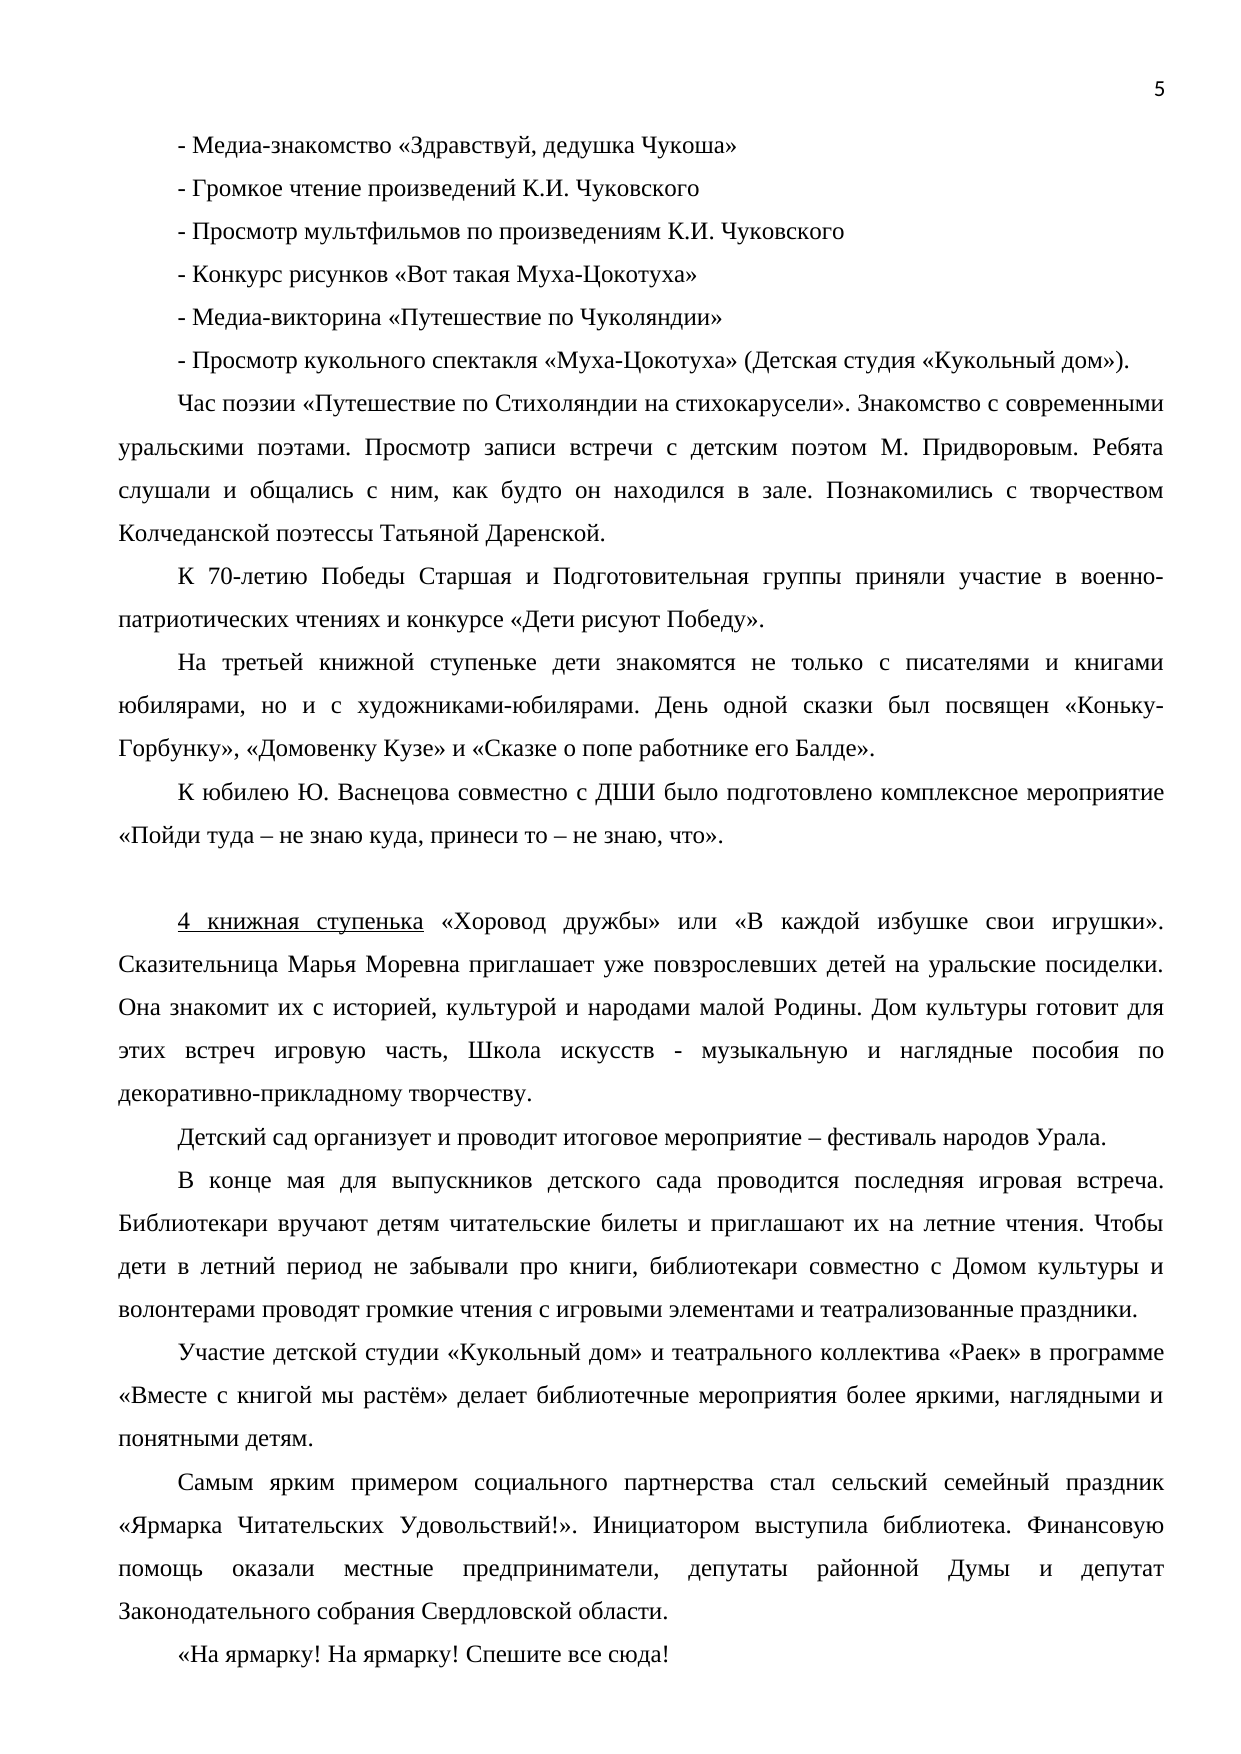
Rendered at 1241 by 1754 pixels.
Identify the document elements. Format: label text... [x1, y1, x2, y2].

text - Конкурс рисунков «Вот такая Муха-Цокотуха» [118, 259, 1165, 288]
text - Медиа-викторина «Путешествие по Чуколяндии» [118, 302, 1165, 331]
text На третьей книжной ступеньке дети знакомятся не только с писателями и книгами юбилярами, но и с художниками-юбилярами. День одной сказки был посвящен «Коньку-Горбунку», «Домовенку Кузе» и «Сказке о попе работнике его Балде». [118, 647, 1165, 762]
text Участие детской студии «Кукольный дом» и театрального коллектива «Раек» в программе «Вместе с книгой мы растём» делает библиотечные мероприятия более яркими, наглядными и понятными детям. [118, 1337, 1165, 1452]
text К 70-летию Победы Старшая и Подготовительная группы приняли участие в военно-патриотических чтениях и конкурсе «Дети рисуют Победу». [118, 561, 1165, 633]
text - Громкое чтение произведений К.И. Чуковского [118, 173, 1165, 202]
text - Просмотр мультфильмов по произведениям К.И. Чуковского [118, 216, 1165, 245]
text Самым ярким примером социального партнерства стал сельский семейный праздник «Ярмарка Читательских Удовольствий!». Инициатором выступила библиотека. Финансовую помощь оказали местные предприниматели, депутаты районной Думы и депутат Законодательного собрания Свердловской области. [118, 1467, 1165, 1625]
text 4 книжная ступенька «Хоровод дружбы» или «В каждой избушке свои игрушки». Сказительница Марья Моревна приглашает уже повзрослевших детей на уральские посиделки. Она знакомит их с историей, культурой и народами малой Родины. Дом культуры готовит для этих встреч игровую часть, Школа искусств - музыкальную и наглядные пособия по декоративно-прикладному творчеству. [118, 906, 1165, 1107]
text - Медиа-знакомство «Здравствуй, дедушка Чукоша» [118, 130, 1165, 158]
text К юбилею Ю. Васнецова совместно с ДШИ было подготовлено комплексное мероприятие «Пойди туда – не знаю куда, принеси то – не знаю, что». [118, 777, 1165, 848]
text Час поэзии «Путешествие по Стихоляндии на стихокарусели». Знакомство с современными уральскими поэтами. Просмотр записи встречи с детским поэтом М. Придворовым. Ребята слушали и общались с ним, как будто он находился в зале. Познакомились с творчеством Колчеданской поэтессы Татьяной Даренской. [118, 388, 1165, 547]
text Детский сад организует и проводит итоговое мероприятие – фестиваль народов Урала. [118, 1122, 1165, 1150]
text - Просмотр кукольного спектакля «Муха-Цокотуха» (Детская студия «Кукольный дом»). [118, 345, 1165, 374]
text В конце мая для выпускников детского сада проводится последняя игровая встреча. Библиотекари вручают детям читательские билеты и приглашают их на летние чтения. Чтобы дети в летний период не забывали про книги, библиотекари совместно с Домом культуры и волонтерами проводят громкие чтения с игровыми элементами и театрализованные праздники. [118, 1165, 1165, 1323]
text «На ярмарку! На ярмарку! Спешите все сюда! [118, 1639, 1165, 1668]
